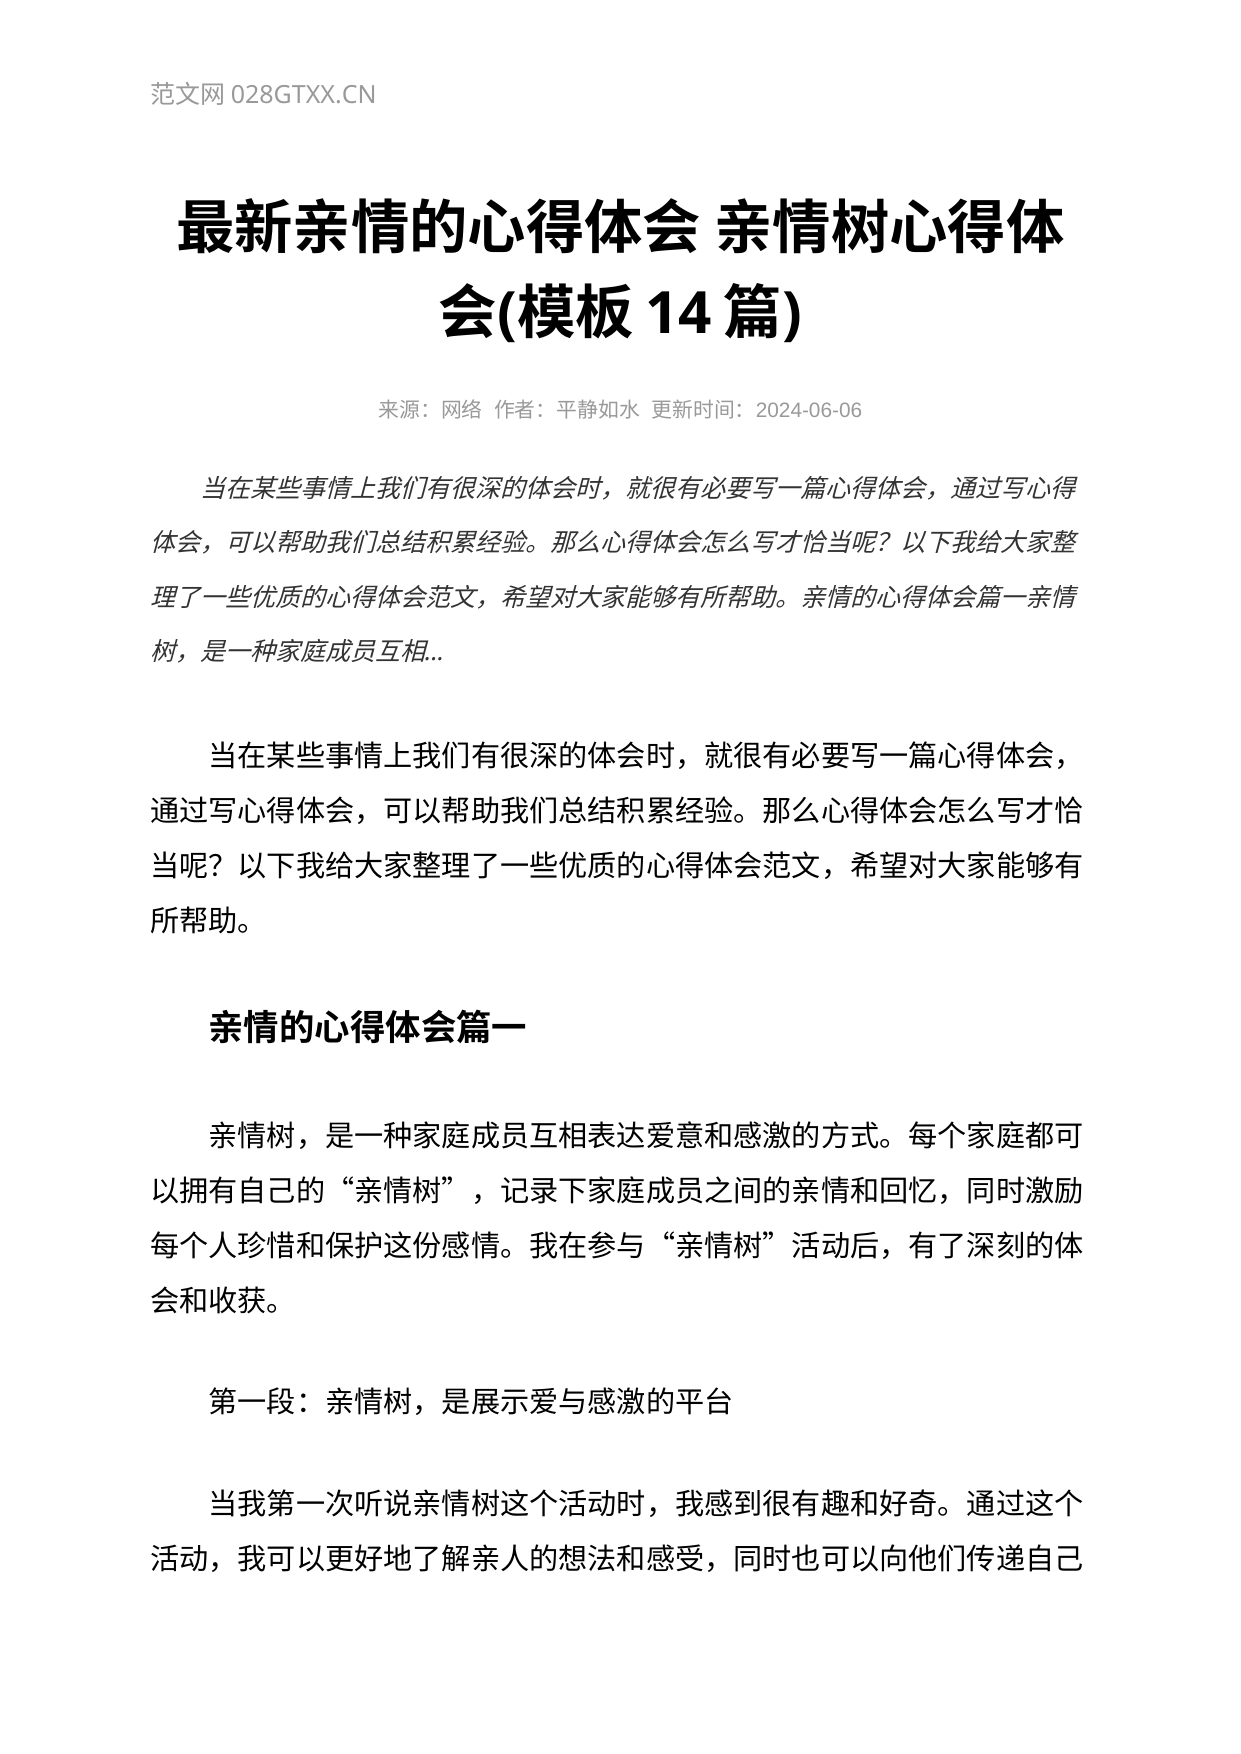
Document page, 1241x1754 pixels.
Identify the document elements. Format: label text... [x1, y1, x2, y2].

text 亲情的心得体会篇一 [150, 999, 1090, 1050]
text 第一段：亲情树，是展示爱与感激的平台 [150, 1379, 1090, 1421]
subtitle 最新亲情的心得体会 亲情树心得体会(模板14篇) [150, 181, 1090, 351]
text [150, 1481, 1090, 1578]
text 亲情树，是一种家庭成员互相表达爱意和感激的方式。每个家庭都可以拥有自己的“亲情树”，记录下家庭成员之间的亲情和回忆，同时激励每个人珍惜和保护这份感情。我在参与“亲情树”活动后，有了深刻的体会和收获。 [150, 1112, 1090, 1319]
text 当在某些事情上我们有很深的体会时，就很有必要写一篇心得体会，通过写心得体会，可以帮助我们总结积累经验。那么心得体会怎么写才恰当呢？以下我给大家整理了一些优质的心得体会范文，希望对大家能够有所帮助。亲情的心得体会篇一亲情树，是一种家庭成员互相... [150, 468, 1090, 668]
text 来源：网络 作者：平静如水 更新时间：2024-06-06 [150, 397, 1090, 421]
text 当在某些事情上我们有很深的体会时，就很有必要写一篇心得体会，通过写心得体会，可以帮助我们总结积累经验。那么心得体会怎么写才恰当呢？以下我给大家整理了一些优质的心得体会范文，希望对大家能够有所帮助。 [150, 733, 1090, 939]
